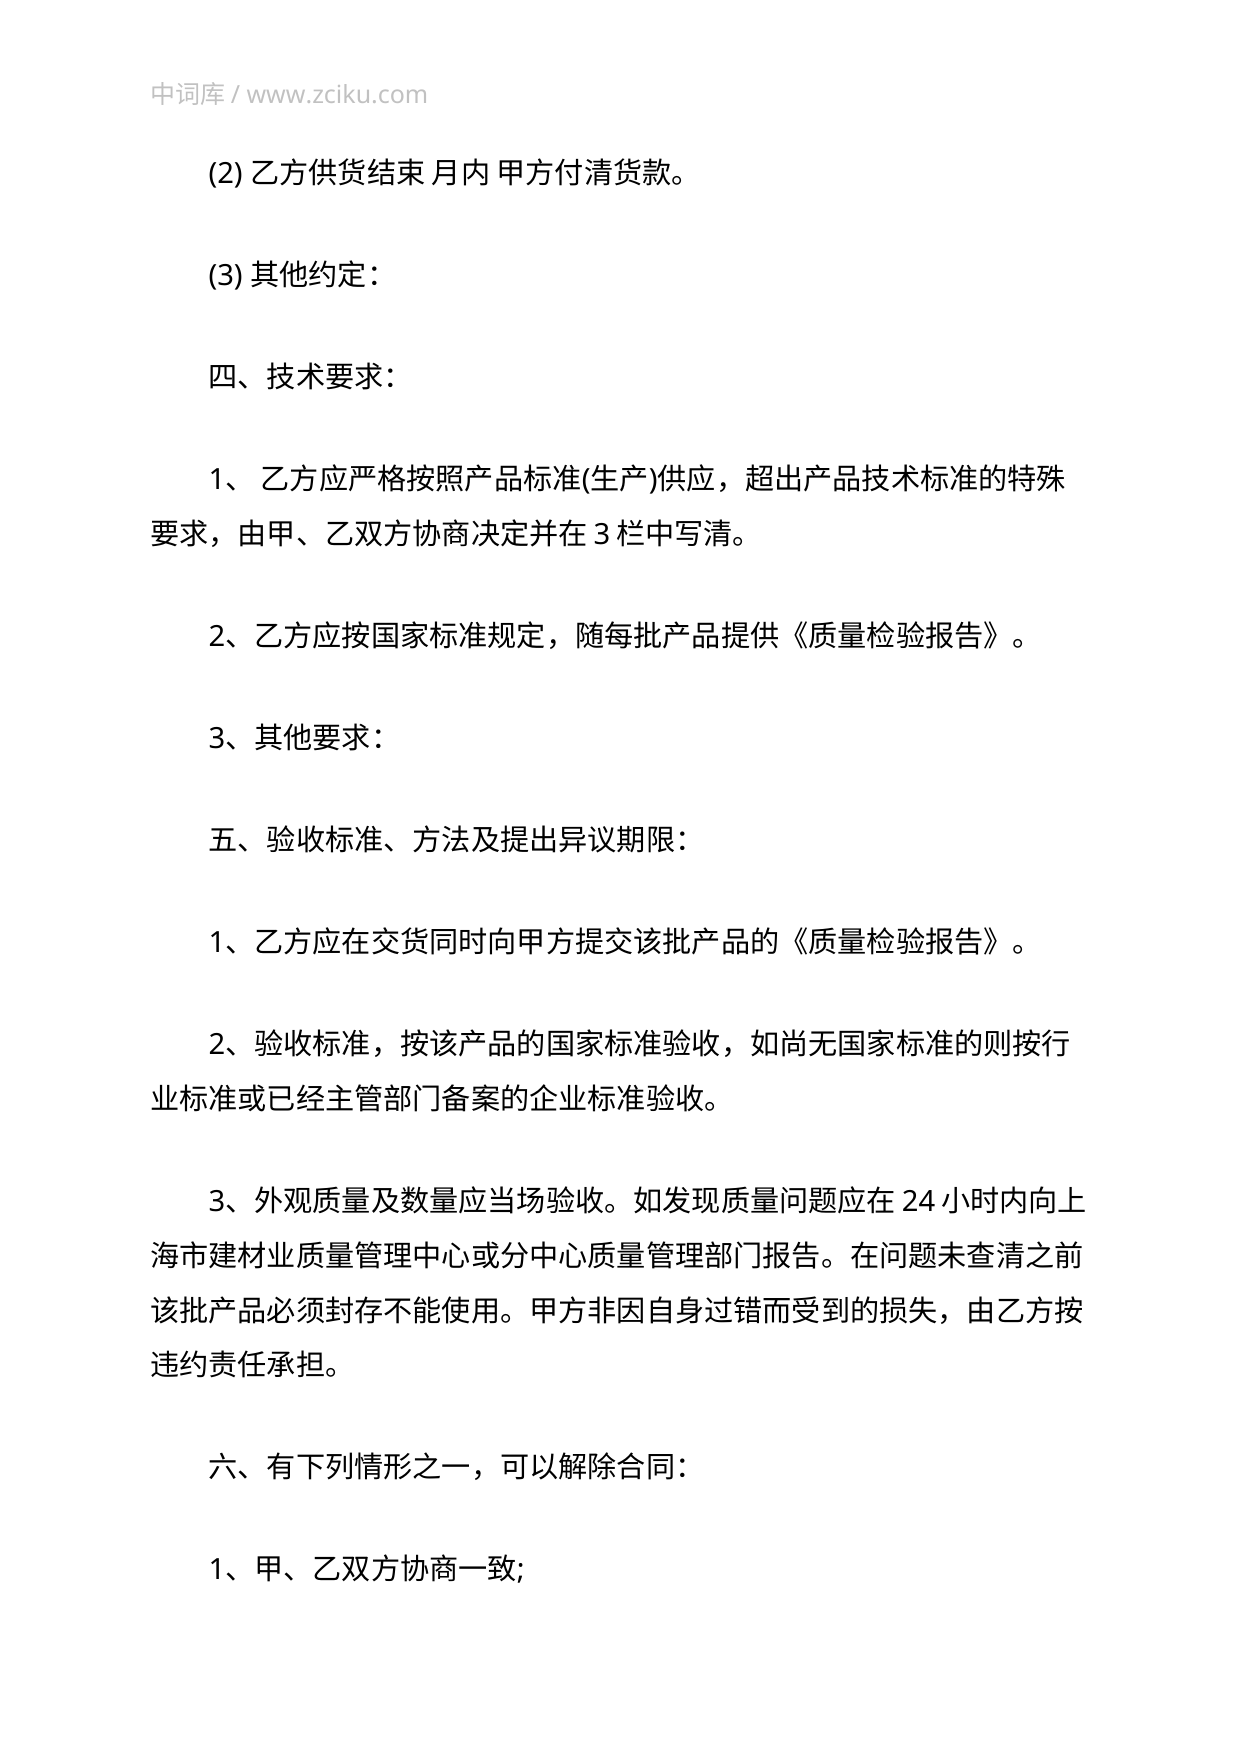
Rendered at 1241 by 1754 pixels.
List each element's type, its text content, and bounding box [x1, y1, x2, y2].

text 六、有下列情形之一，可以解除合同： [150, 1444, 1090, 1486]
text 五、验收标准、方法及提出异议期限： [150, 817, 1090, 859]
text (2) 乙方供货结束 月内 甲方付清货款。 [150, 150, 1090, 192]
text 3、其他要求： [150, 715, 1090, 757]
text 1、乙方应在交货同时向甲方提交该批产品的《质量检验报告》。 [150, 918, 1090, 961]
text (3) 其他约定： [150, 252, 1090, 294]
text 1、甲、乙双方协商一致; [150, 1546, 1090, 1588]
text 2、乙方应按国家标准规定，随每批产品提供《质量检验报告》。 [150, 613, 1090, 655]
text 2、验收标准，按该产品的国家标准验收，如尚无国家标准的则按行业标准或已经主管部门备案的企业标准验收。 [150, 1020, 1090, 1118]
text 1、 乙方应严格按照产品标准(生产)供应，超出产品技术标准的特殊要求，由甲、乙双方协商决定并在3栏中写清。 [150, 456, 1090, 553]
text 四、技术要求： [150, 354, 1090, 396]
text 3、外观质量及数量应当场验收。如发现质量问题应在24小时内向上海市建材业质量管理中心或分中心质量管理部门报告。在问题未查清之前该批产品必须封存不能使用。甲方非因自身过错而受到的损失，由乙方按违约责任承担。 [150, 1177, 1090, 1384]
